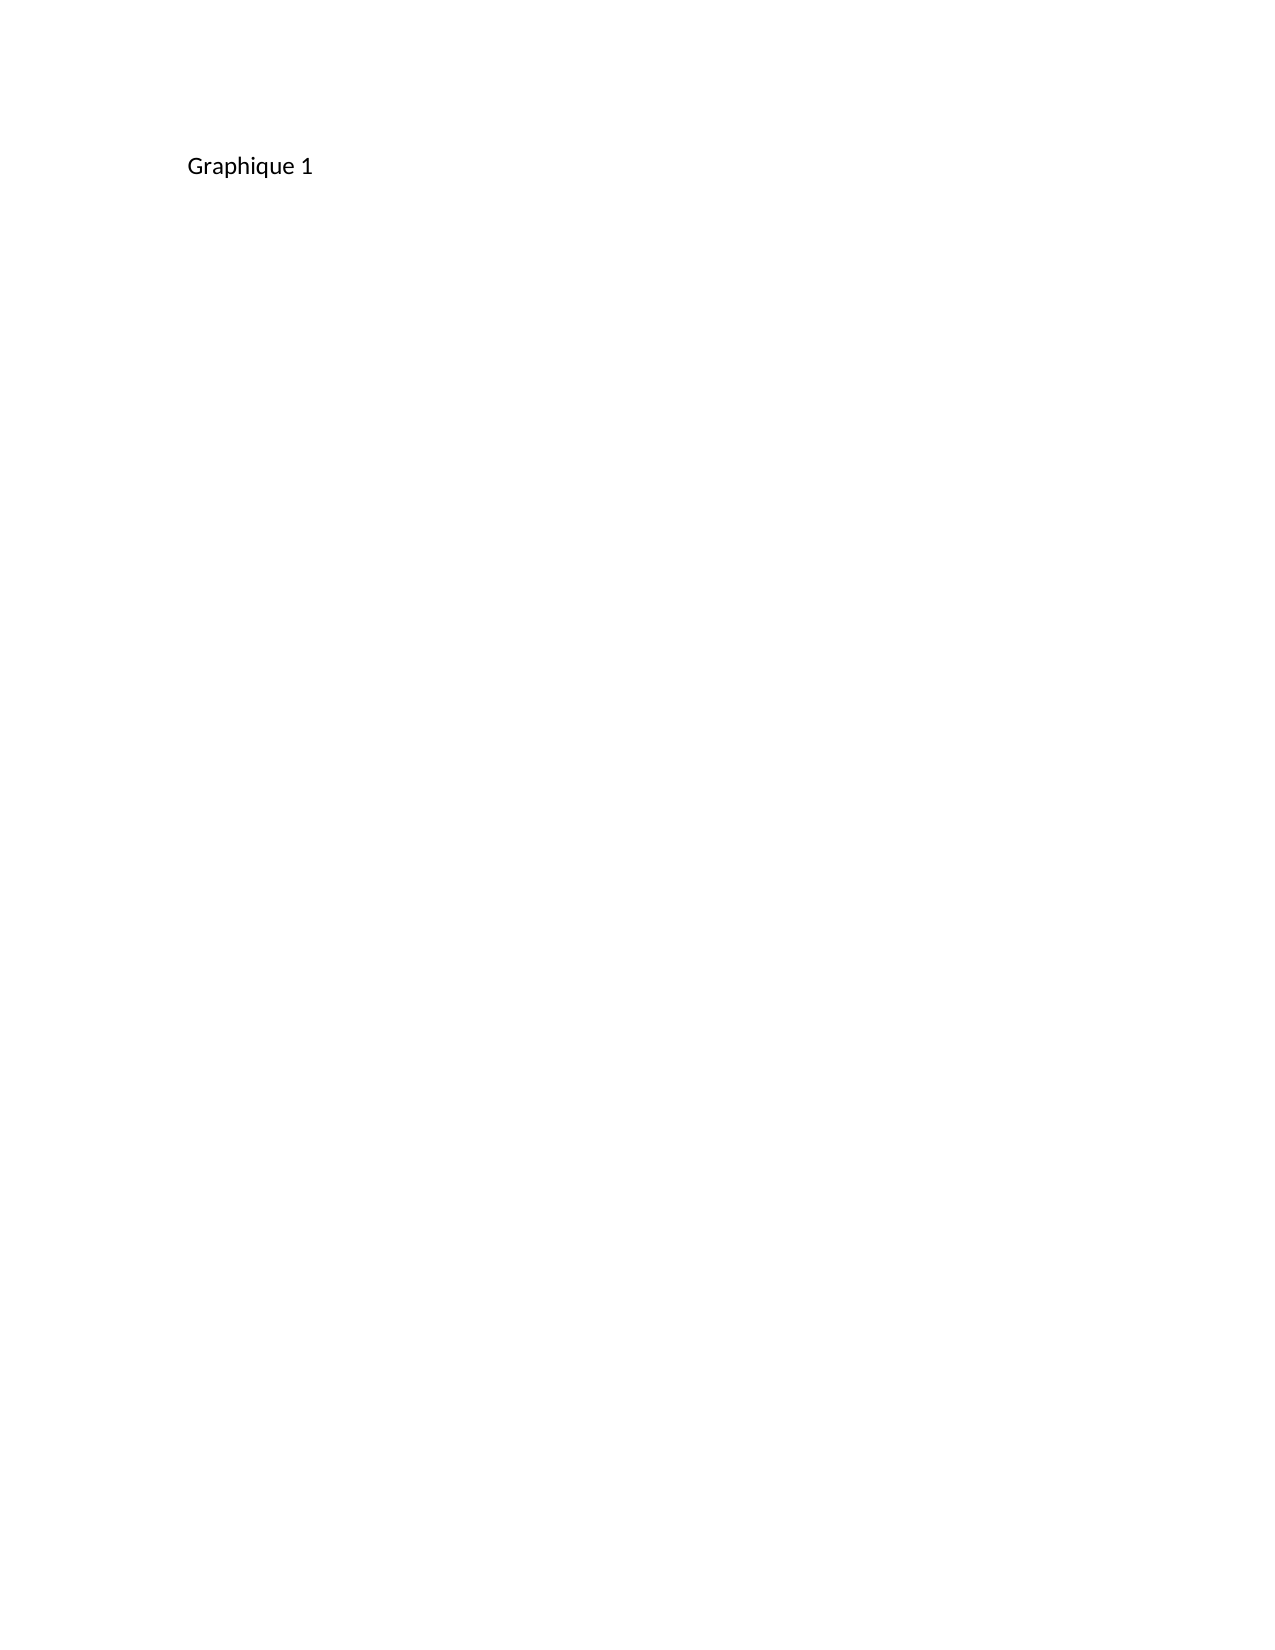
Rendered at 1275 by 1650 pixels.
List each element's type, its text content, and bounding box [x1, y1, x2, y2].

text Graphique 1 [187, 150, 1087, 181]
